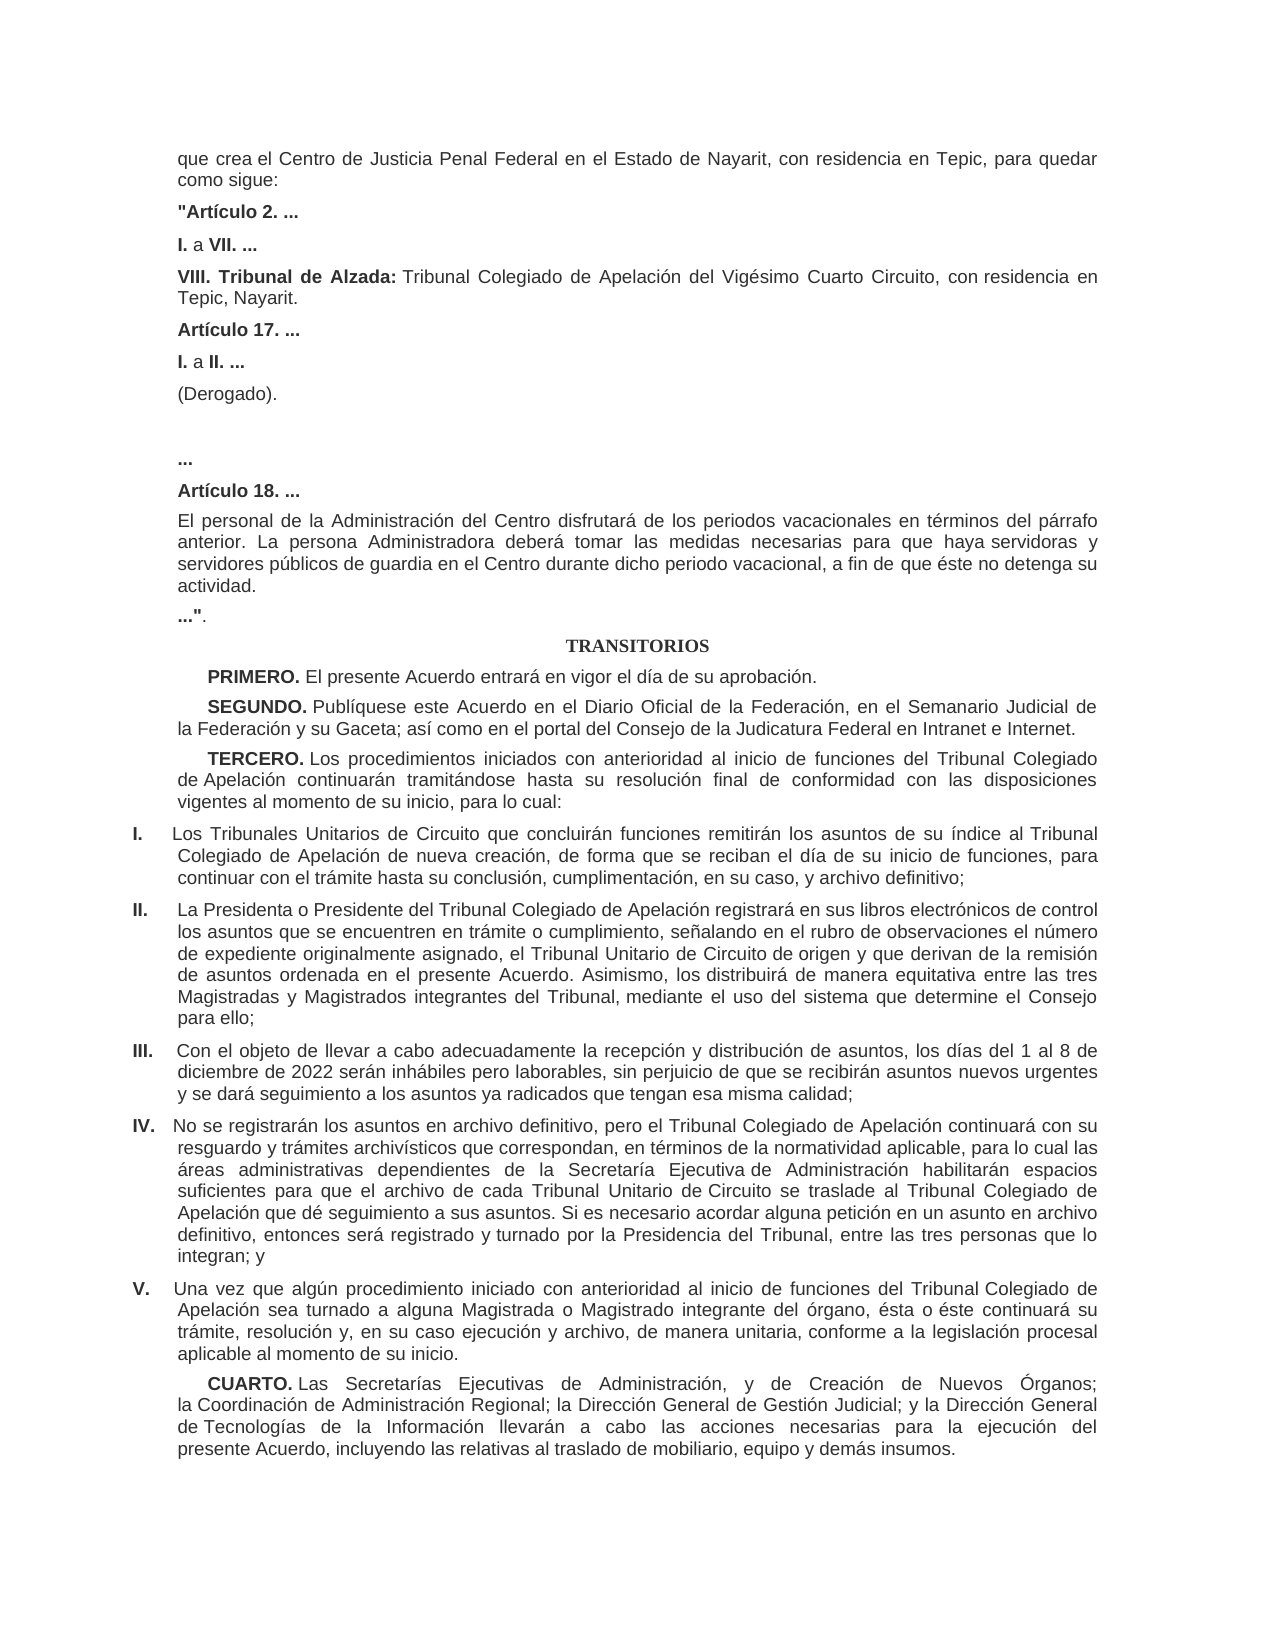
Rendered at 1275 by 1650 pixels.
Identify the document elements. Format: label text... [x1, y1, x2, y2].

text "Artículo 2. ... [177, 201, 1098, 223]
text ...". [177, 605, 1098, 626]
text SEGUNDO. Publíquese este Acuerdo en el Diario Oficial de la Federación, en el Semanario Judicial de la Federación y su Gaceta; así como en el portal del Consejo de la Judicatura Federal en Intranet e Internet. [177, 696, 1098, 739]
text ... [177, 447, 1098, 469]
text (Derogado). [177, 383, 1098, 405]
text Artículo 18. ... [177, 479, 1098, 501]
text V. Una vez que algún procedimiento iniciado con anterioridad al inicio de funciones del Tribunal Colegiado de Apelación sea turnado a alguna Magistrada o Magistrado integrante del órgano, ésta o éste continuará su trámite, resolución y, en su caso ejecución y archivo, de manera unitaria, conforme a la legislación procesal aplicable al momento de su inicio. [132, 1275, 1098, 1364]
text II. La Presidenta o Presidente del Tribunal Colegiado de Apelación registrará en sus libros electrónicos de control los asuntos que se encuentren en trámite o cumplimiento, señalando en el rubro de observaciones el número de expediente originalmente asignado, el Tribunal Unitario de Circuito de origen y que derivan de la remisión de asuntos ordenada en el presente Acuerdo. Asimismo, los distribuirá de manera equitativa entre las tres Magistradas y Magistrados integrantes del Tribunal, mediante el uso del sistema que determine el Consejo para ello; [132, 897, 1098, 1029]
text TRANSITORIOS [177, 635, 1098, 657]
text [177, 148, 1098, 191]
text CUARTO. Las Secretarías Ejecutivas de Administración, y de Creación de Nuevos Órganos; la Coordinación de Administración Regional; la Dirección General de Gestión Judicial; y la Dirección General de Tecnologías de la Información llevarán a cabo las acciones necesarias para la ejecución del presente Acuerdo, incluyendo las relativas al traslado de mobiliario, equipo y demás insumos. [177, 1373, 1098, 1459]
text VIII. Tribunal de Alzada: Tribunal Colegiado de Apelación del Vigésimo Cuarto Circuito, con residencia en Tepic, Nayarit. [177, 265, 1098, 308]
text IV. No se registrarán los asuntos en archivo definitivo, pero el Tribunal Colegiado de Apelación continuará con su resguardo y trámites archivísticos que correspondan, en términos de la normatividad aplicable, para lo cual las áreas administrativas dependientes de la Secretaría Ejecutiva de Administración habilitarán espacios suficientes para que el archivo de cada Tribunal Unitario de Circuito se traslade al Tribunal Colegiado de Apelación que dé seguimiento a sus asuntos. Si es necesario acordar alguna petición en un asunto en archivo definitivo, entonces será registrado y turnado por la Presidencia del Tribunal, entre las tres personas que lo integran; y [132, 1113, 1098, 1267]
text I. Los Tribunales Unitarios de Circuito que concluirán funciones remitirán los asuntos de su índice al Tribunal Colegiado de Apelación de nueva creación, de forma que se reciban el día de su inicio de funciones, para continuar con el trámite hasta su conclusión, cumplimentación, en su caso, y archivo definitivo; [132, 821, 1098, 888]
text TERCERO. Los procedimientos iniciados con anterioridad al inicio de funciones del Tribunal Colegiado de Apelación continuarán tramitándose hasta su resolución final de conformidad con las disposiciones vigentes al momento de su inicio, para lo cual: [177, 748, 1098, 812]
text PRIMERO. El presente Acuerdo entrará en vigor el día de su aprobación. [177, 665, 1098, 687]
text III. Con el objeto de llevar a cabo adecuadamente la recepción y distribución de asuntos, los días del 1 al 8 de diciembre de 2022 serán inhábiles pero laborables, sin perjuicio de que se recibirán asuntos nuevos urgentes y se dará seguimiento a los asuntos ya radicados que tengan esa misma calidad; [132, 1037, 1098, 1104]
text El personal de la Administración del Centro disfrutará de los periodos vacacionales en términos del párrafo anterior. La persona Administradora deberá tomar las medidas necesarias para que haya servidoras y servidores públicos de guardia en el Centro durante dicho periodo vacacional, a fin de que éste no detenga su actividad. [177, 510, 1098, 596]
text I. a II. ... [177, 351, 1098, 373]
text Artículo 17. ... [177, 319, 1098, 341]
text I. a VII. ... [177, 233, 1098, 255]
